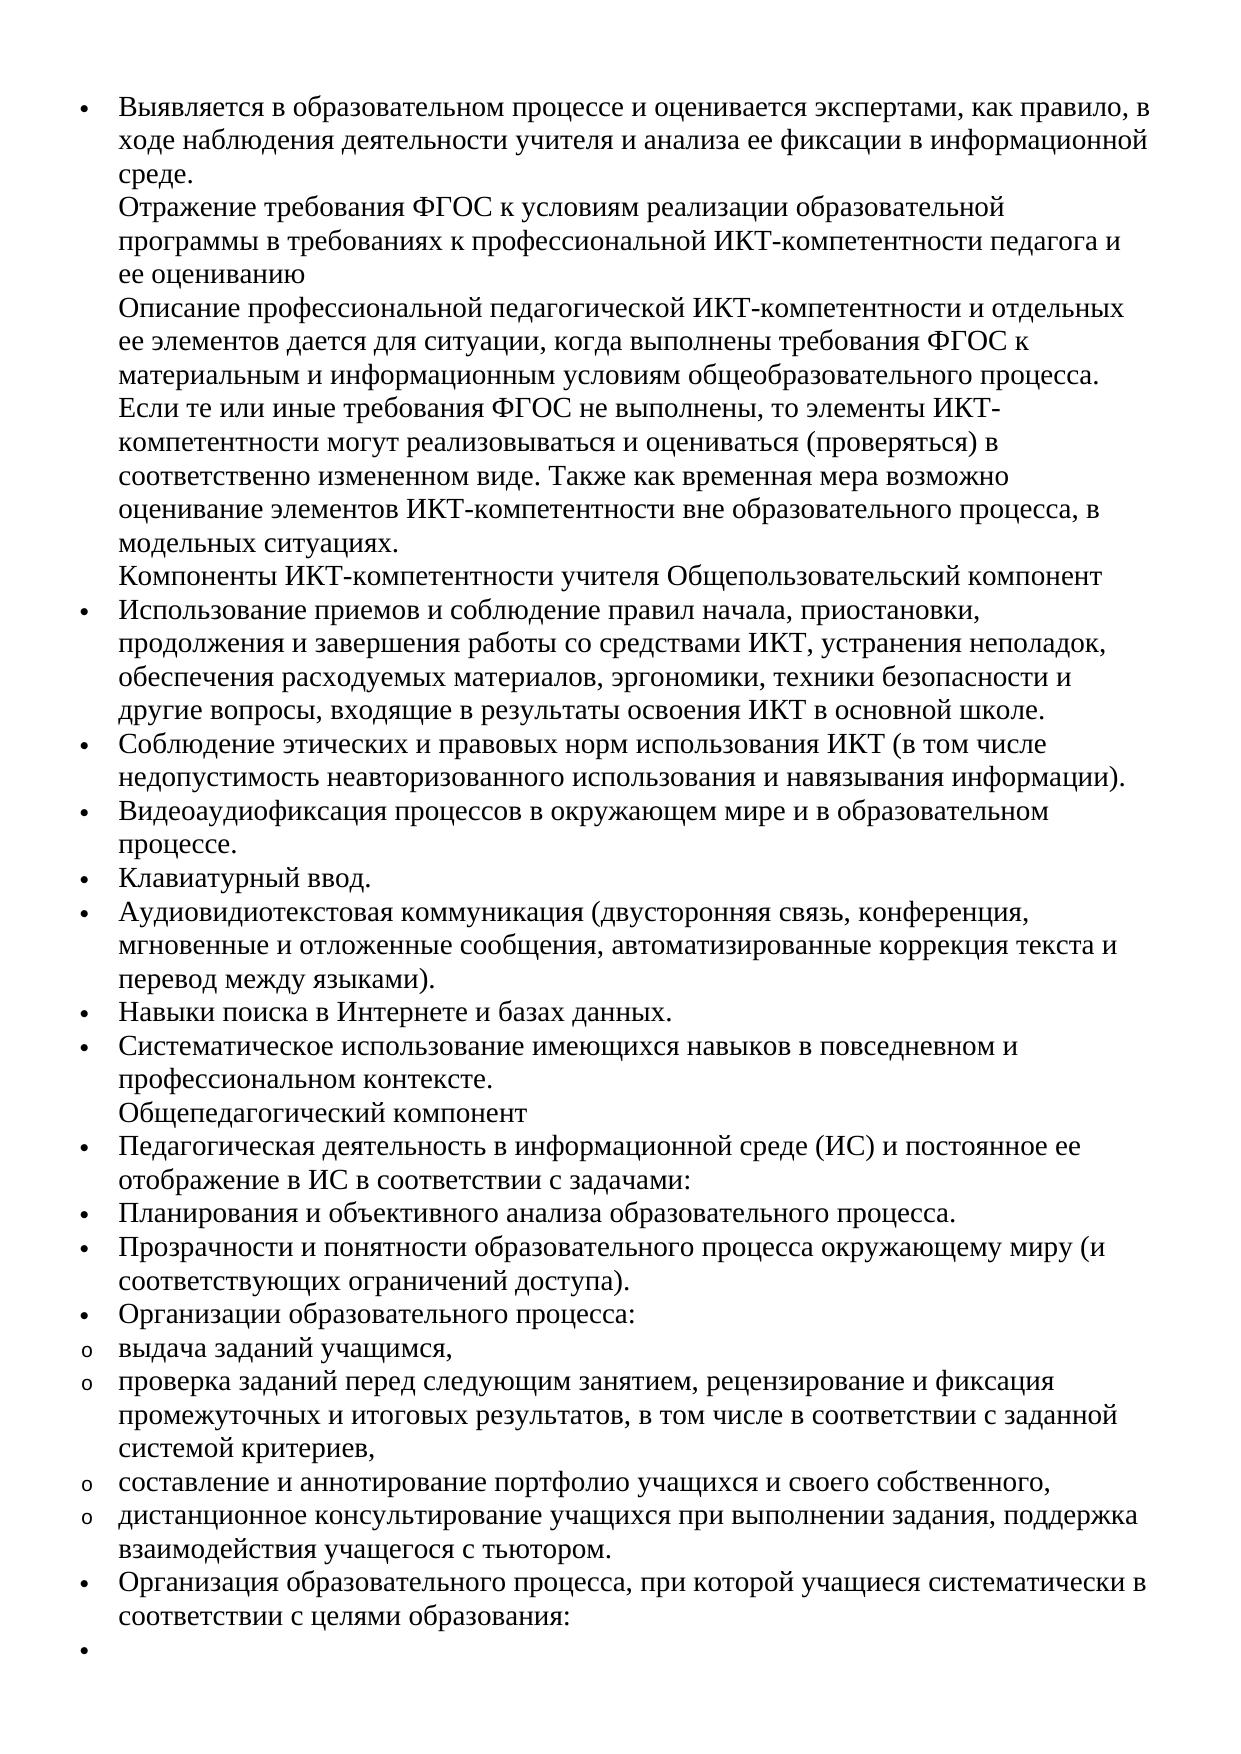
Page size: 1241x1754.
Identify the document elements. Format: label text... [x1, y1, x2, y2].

list Навыки поиска в Интернете и базах данных. [81, 994, 1152, 1028]
list Педагогическая деятельность в информационной среде (ИС) и постоянное ее отображение в ИС в соответствии с задачами: [81, 1128, 1152, 1196]
list Организация образовательного процесса, при которой учащиеся систематически в соответствии с целями образования: [81, 1564, 1152, 1632]
list Прозрачности и понятности образовательного процесса окружающему миру (и соответствующих ограничений доступа). [81, 1229, 1152, 1296]
list Аудиовидиотекстовая коммуникация (двусторонняя связь, конференция, мгновенные и отложенные сообщения, автоматизированные коррекция текста и перевод между языками). [81, 894, 1152, 994]
list составление и аннотирование портфолио учащихся и своего собственного, [81, 1464, 1152, 1497]
list Систематическое использование имеющихся навыков в повседневном и профессиональном контексте. [81, 1028, 1152, 1095]
list Планирования и объективного анализа образовательного процесса. [81, 1196, 1152, 1229]
text Компоненты ИКТ-компетентности учителя Общепользовательский компонент [118, 558, 1152, 592]
list Использование приемов и соблюдение правил начала, приостановки, продолжения и завершения работы со средствами ИКТ, устранения неполадок, обеспечения расходуемых материалов, эргономики, техники безопасности и другие вопросы, входящие в результаты освоения ИКТ в основной школе. [81, 592, 1152, 726]
text Общепедагогический компонент [118, 1095, 1152, 1128]
list выдача заданий учащимся, [81, 1330, 1152, 1363]
list Организации образовательного процесса: [81, 1296, 1152, 1330]
list Клавиатурный ввод. [81, 860, 1152, 894]
list Выявляется в образовательном процессе и оценивается экспертами, как правило, в ходе наблюдения деятельности учителя и анализа ее фиксации в информационной среде. [81, 89, 1152, 189]
text Отражение требования ФГОС к условиям реализации образовательной программы в требованиях к профессиональной ИКТ-компетентности педагога и ее оцениванию [118, 189, 1152, 290]
list дистанционное консультирование учащихся при выполнении задания, поддержка взаимодействия учащегося с тьютором. [81, 1497, 1152, 1564]
list Соблюдение этических и правовых норм использования ИКТ (в том числе недопустимость неавторизованного использования и навязывания информации). [81, 726, 1152, 793]
list проверка заданий перед следующим занятием, рецензирование и фиксация промежуточных и итоговых результатов, в том числе в соответствии с заданной системой критериев, [81, 1363, 1152, 1464]
text Описание профессиональной педагогической ИКТ-компетентности и отдельных ее элементов дается для ситуации, когда выполнены требования ФГОС к материальным и информационным условиям общеобразовательного процесса. Если те или иные требования ФГОС не выполнены, то элементы ИКТ-компетентности могут реализовываться и оцениваться (проверяться) в соответственно измененном виде. Также как временная мера возможно оценивание элементов ИКТ-компетентности вне образовательного процесса, в модельных ситуациях. [118, 290, 1152, 558]
list Видеоаудиофиксация процессов в окружающем мире и в образовательном процессе. [81, 793, 1152, 860]
